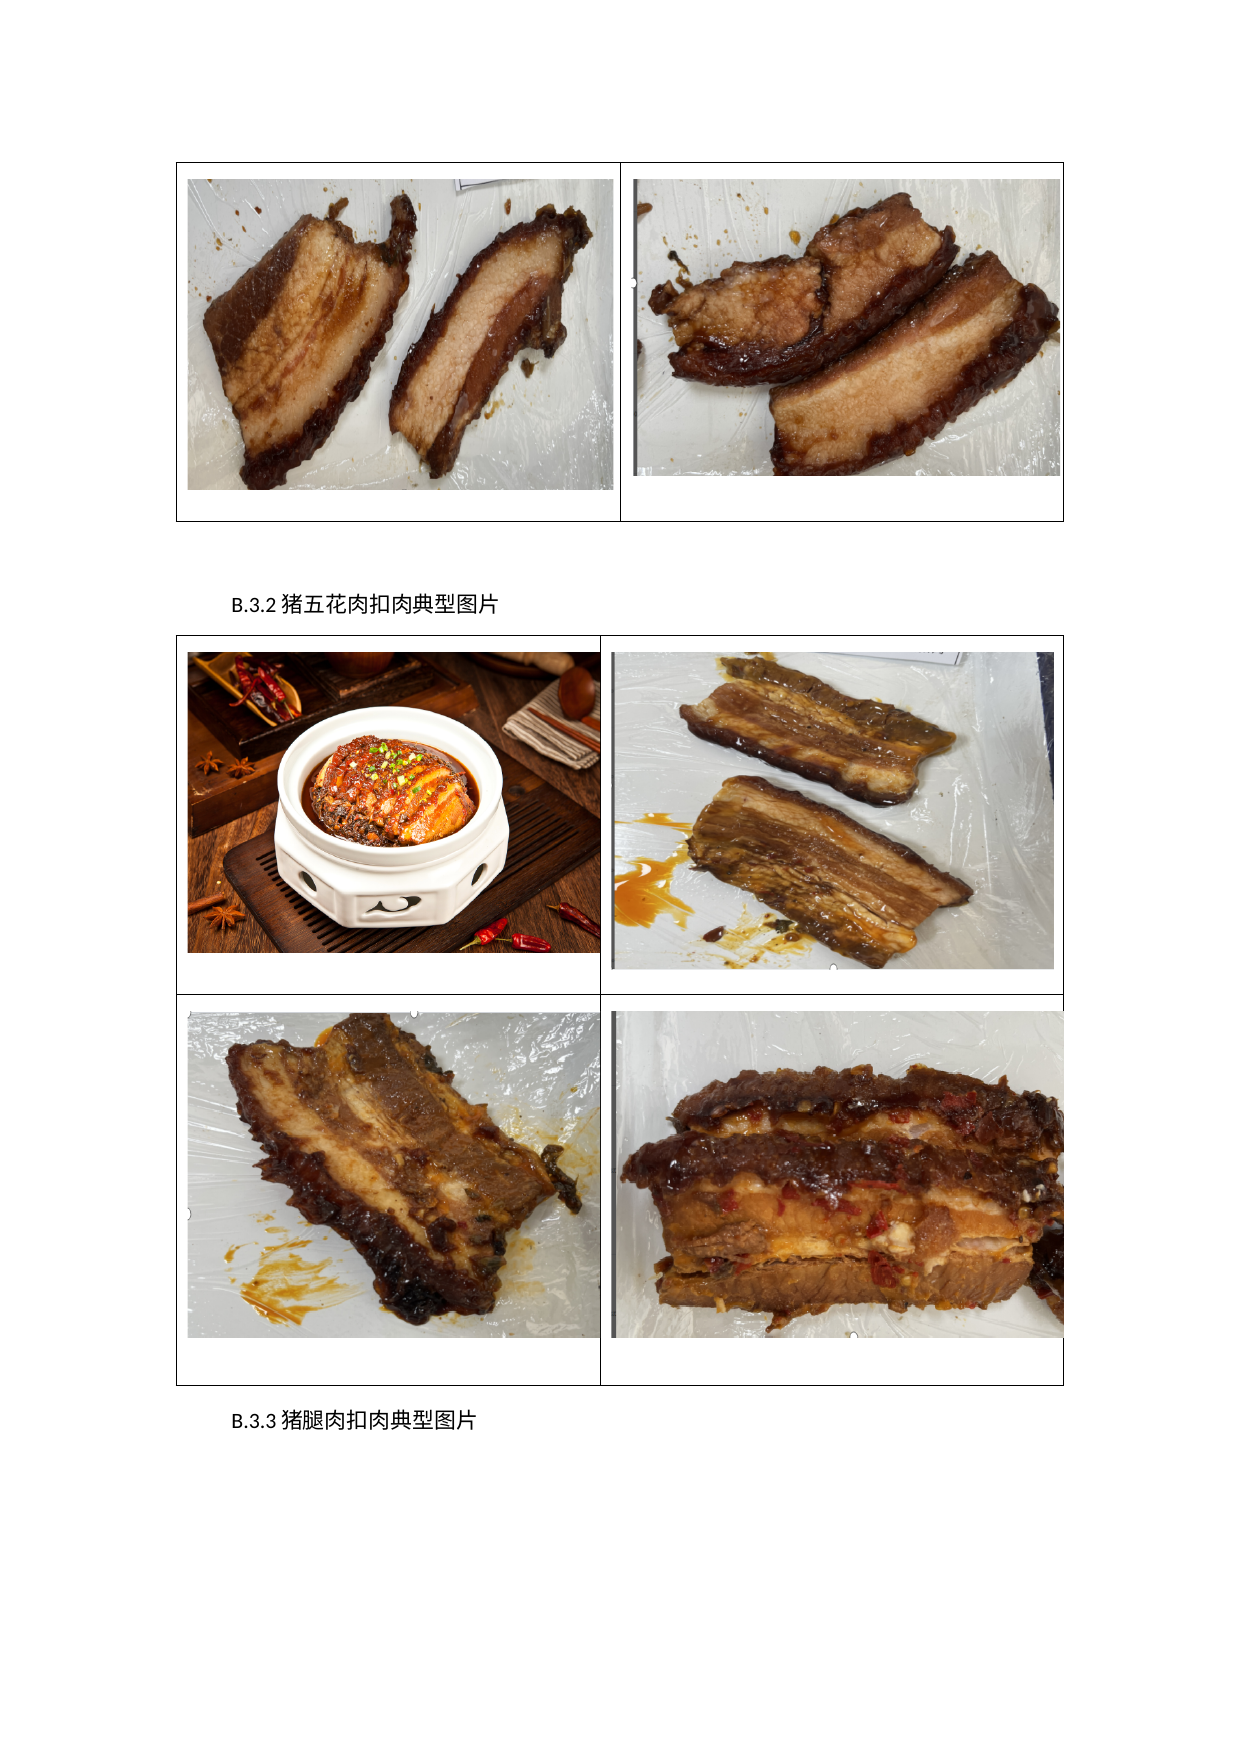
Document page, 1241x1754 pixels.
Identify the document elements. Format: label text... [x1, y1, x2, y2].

table_header [177, 636, 600, 994]
table_header [601, 636, 1063, 994]
text B.3.2 猪五花肉扣肉典型图片 [187, 587, 1053, 619]
picture [187, 179, 614, 490]
picture [631, 179, 1060, 476]
picture [187, 652, 601, 953]
table_cell [177, 163, 620, 521]
picture [187, 1011, 601, 1338]
text B.3.3猪腿肉扣肉典型图片 [187, 1402, 1053, 1435]
picture [611, 1011, 1064, 1338]
picture [611, 652, 1054, 970]
table_cell [621, 163, 1063, 521]
table_cell [177, 995, 600, 1385]
table_cell [601, 995, 1063, 1385]
